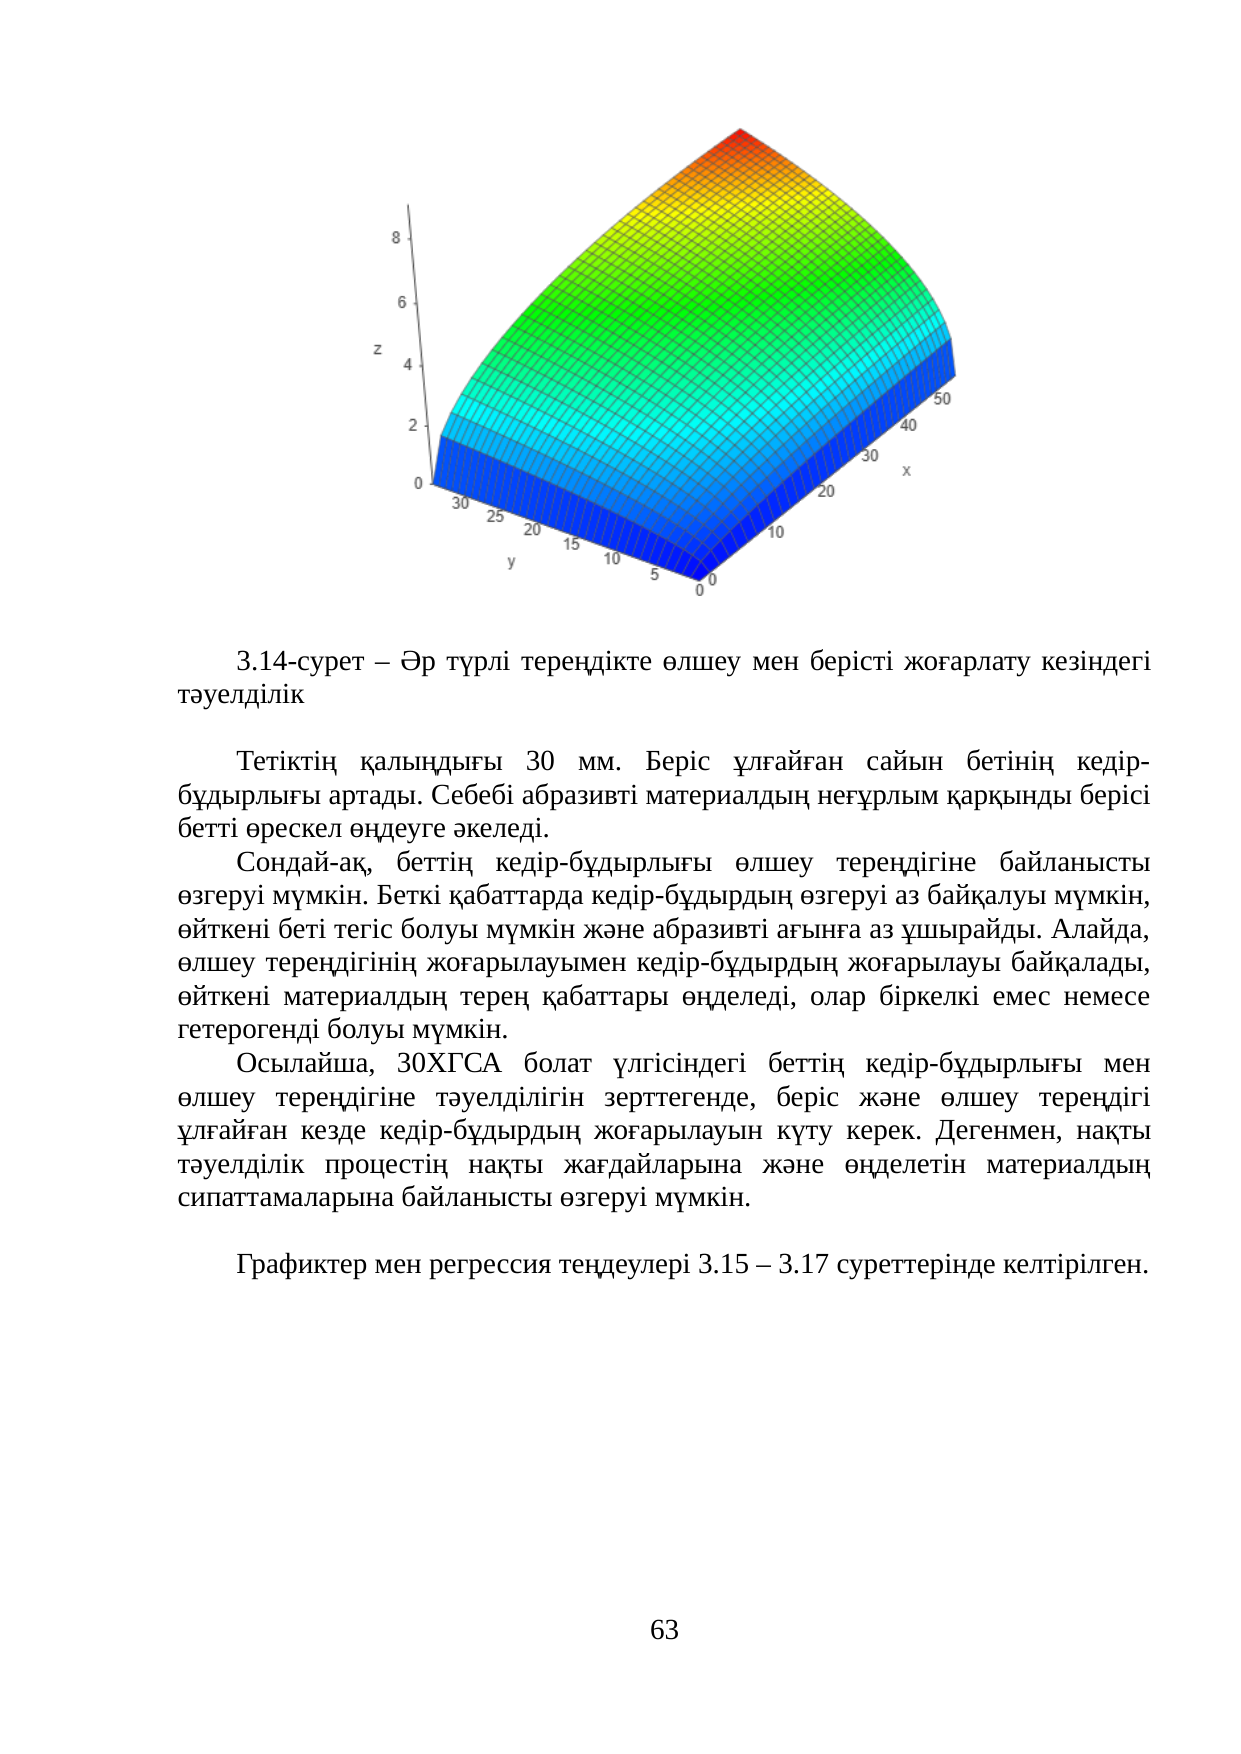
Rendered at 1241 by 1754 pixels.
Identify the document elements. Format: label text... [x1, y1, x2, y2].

text Сондай-ақ, беттің кедір-бұдырлығы өлшеу тереңдігіне байланысты өзгеруі мүмкін. Беткі қабаттарда кедір-бұдырдың өзгеруі аз байқалуы мүмкін, өйткені беті тегіс болуы мүмкін және абразивті ағынға аз ұшырайды. Алайда, өлшеу тереңдігінің жоғарылауымен кедір-бұдырдың жоғарылауы байқалады, өйткені материалдың терең қабаттары өңделеді, олар біркелкі емес немесе гетерогенді болуы мүмкін. [177, 844, 1152, 1045]
text Осылайша, 30ХГСА болат үлгісіндегі беттің кедір-бұдырлығы мен өлшеу тереңдігіне тәуелділігін зерттегенде, беріс және өлшеу тереңдігі ұлғайған кезде кедір-бұдырдың жоғарылауын күту керек. Дегенмен, нақты тәуелділік процестің нақты жағдайларына және өңделетін материалдың сипаттамаларына байланысты өзгеруі мүмкін. [177, 1045, 1152, 1213]
text Тетіктің қалыңдығы 30 мм. Беріс ұлғайған сайын бетінің кедір-бұдырлығы артады. Себебі абразивті материалдың неғұрлым қарқынды берісі бетті өрескел өңдеуге әкеледі. [177, 743, 1152, 844]
text 3.14-сурет – Әр түрлі тереңдікте өлшеу мен берісті жоғарлату кезіндегі тәуелділік [177, 643, 1152, 710]
text Графиктер мен регрессия теңдеулері 3.15 – 3.17 суреттерінде келтірілген. [177, 1246, 1152, 1280]
picture [351, 118, 977, 610]
